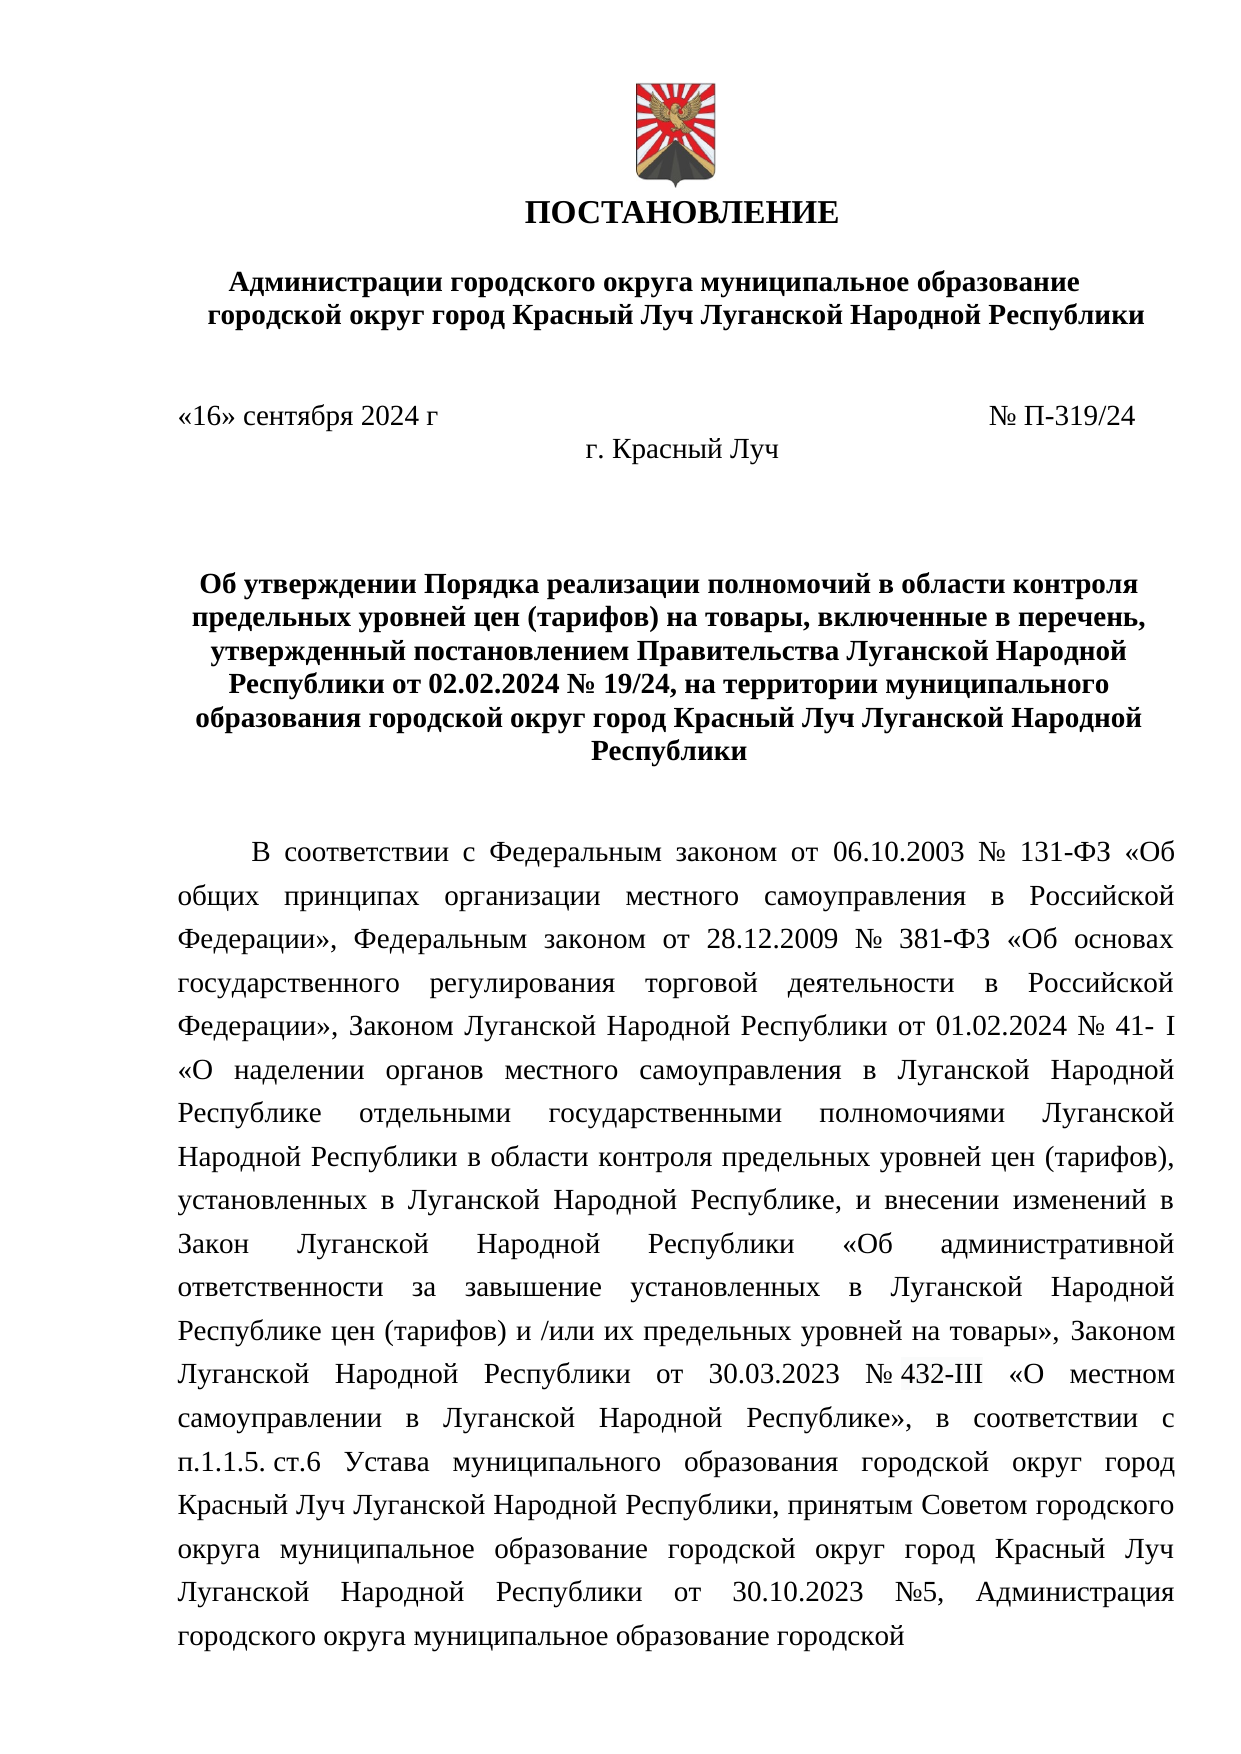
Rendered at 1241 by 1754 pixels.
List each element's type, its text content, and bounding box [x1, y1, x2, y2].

picture [636, 82, 717, 188]
text г. Красный Луч [195, 432, 1169, 465]
text «16» сентября 2024 г № П-319/24 [177, 398, 1169, 432]
text ПОСТАНОВЛЕНИЕ [195, 192, 1169, 230]
text В соответствии с Федеральным законом от 06.10.2003 № 131-ФЗ «Об общих принципах организации местного самоуправления в Российской Федерации», Федеральным законом от 28.12.2009 № 381-ФЗ «Об основах государственного регулирования торговой деятельности в Российской Федерации», Законом Луганской Народной Республики от 01.02.2024 № 41- I «О наделении органов местного самоуправления в Луганской Народной Республике отдельными государственными полномочиями Луганской Народной Республики в области контроля предельных уровней цен (тарифов), установленных в Луганской Народной Республике, и внесении изменений в Закон Луганской Народной Республики «Об административной ответственности за завышение установленных в Луганской Народной Республике цен (тарифов) и /или их предельных уровней на товары», Законом Луганской Народной Республики от 30.03.2023 № 432-III «О местном самоуправлении в Луганской Народной Республике», в соответствии с п.1.1.5. ст.6 Устава муниципального образования городской округ город Красный Луч Луганской Народной Республики, принятым Советом городского округа муниципальное образование городской округ город Красный Луч Луганской Народной Республики от 30.10.2023 №5, Администрация городского округа муниципальное образование городской [177, 834, 1175, 1651]
title Об утверждении Порядка реализации полномочий в области контроля предельных уровней цен (тарифов) на товары, включенные в перечень, утвержденный постановлением Правительства Луганской Народной Республики от 02.02.2024 № 19/24, на территории муниципального образования городской округ город Красный Луч Луганской Народной Республики [177, 566, 1161, 767]
text городской округ город Красный Луч Луганской Народной Республики [177, 297, 1175, 331]
text Администрации городского округа муниципальное образование [177, 264, 1131, 297]
